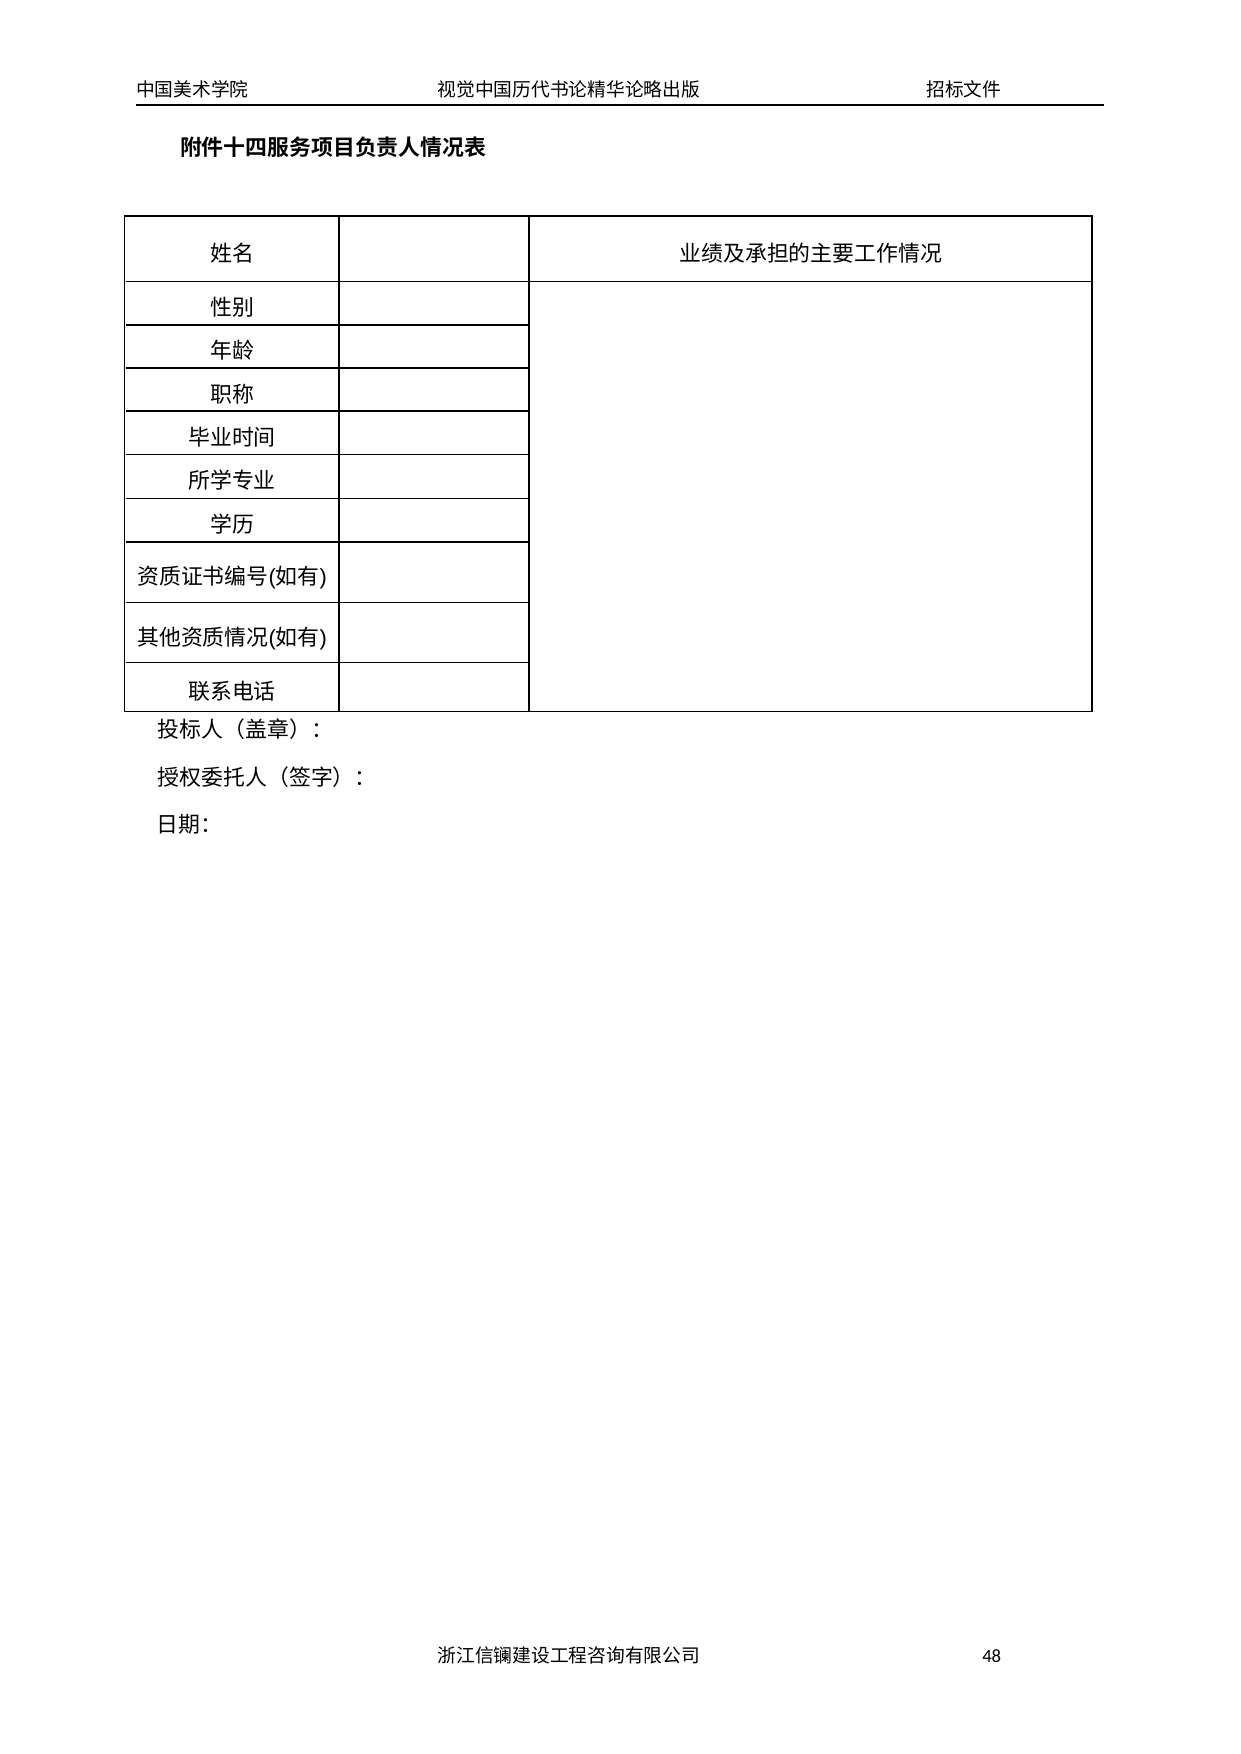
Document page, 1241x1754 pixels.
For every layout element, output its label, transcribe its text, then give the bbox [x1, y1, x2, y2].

table_cell [340, 499, 528, 541]
table_cell [340, 282, 528, 324]
table_cell [340, 603, 528, 661]
table_cell [340, 543, 528, 602]
table_cell [340, 326, 528, 367]
table_cell 毕业时间 [125, 411, 338, 454]
table_cell 年龄 [125, 325, 338, 367]
table_cell [530, 282, 1091, 711]
table_cell 学历 [125, 499, 338, 541]
table_cell [340, 455, 528, 498]
table_cell 职称 [125, 368, 338, 410]
table_cell [340, 412, 528, 454]
table_cell [340, 369, 528, 410]
table_header 业绩及承担的主要工作情况 [530, 217, 1091, 281]
table_cell 其他资质情况(如有) [125, 603, 338, 661]
table_header [340, 217, 528, 281]
table_cell 资质证书编号(如有) [125, 542, 338, 602]
text 日期： [136, 807, 1104, 839]
table_cell 所学专业 [125, 455, 338, 498]
table_cell [340, 663, 528, 711]
table_cell 性别 [125, 282, 338, 324]
table_header 姓名 [125, 217, 338, 281]
text 附件十四服务项目负责人情况表 [136, 130, 1104, 162]
text 授权委托人（签字）： [136, 760, 1104, 791]
table_cell 联系电话 [125, 663, 338, 711]
text 投标人（盖章）： [136, 712, 1104, 744]
